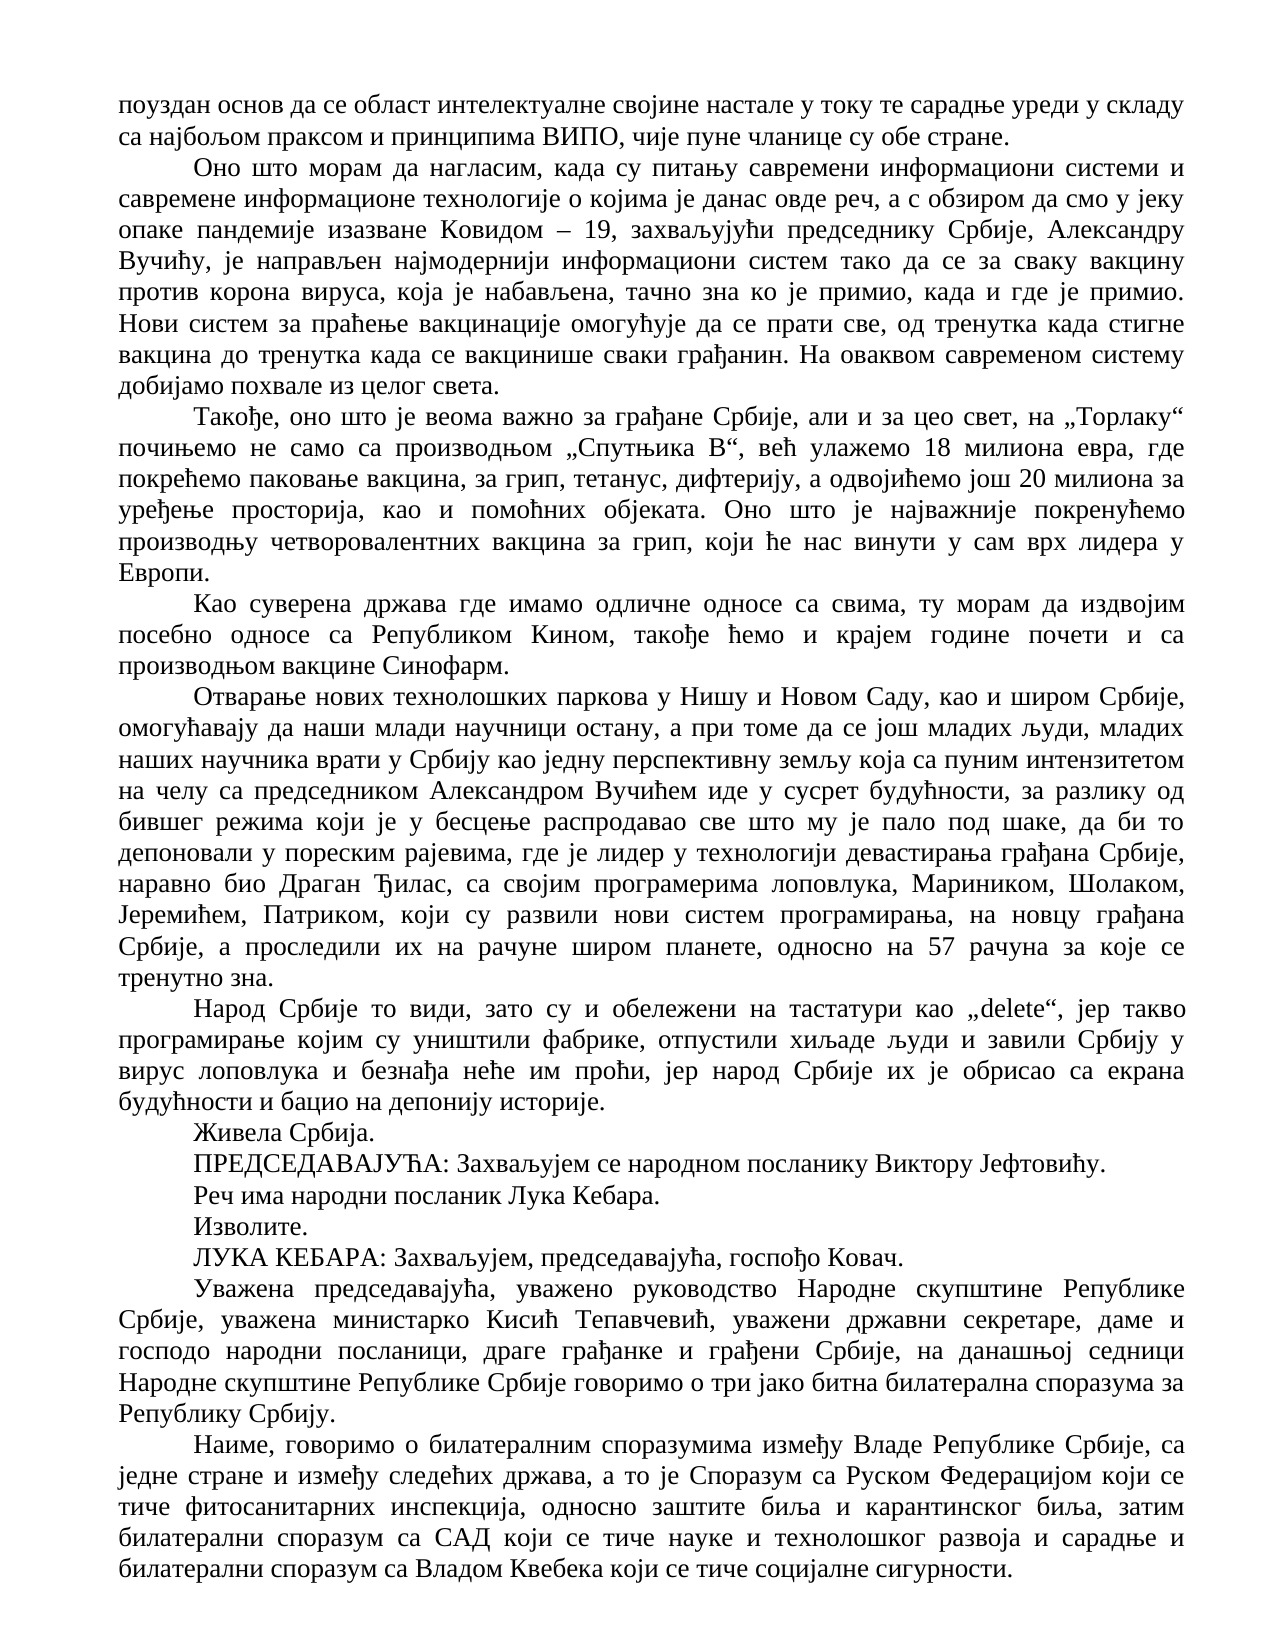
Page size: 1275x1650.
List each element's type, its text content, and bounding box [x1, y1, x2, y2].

text Оно што морам да нагласим, када су питању савремени информациони системи и савремене информационе технологије о којима је данас овде реч, а с обзиром да смо у јеку опаке пандемије изазване Ковидом – 19, захваљујући председнику Србије, Александру Вучићу, је направљен најмодернији информациони систем тако да се за сваку вакцину против корона вируса, која је набављена, тачно зна ко је примио, када и где је примио. Нови систем за праћење вакцинације омогућује да се прати све, од тренутка када стигне вакцина до тренутка када се вакцинише сваки грађанин. На оваквом савременом систему добијамо похвале из целог света. [118, 151, 1186, 400]
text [118, 89, 1186, 151]
text Народ Србије то види, зато су и обележени на тастатури као „delete“, јер такво програмирање којим су уништили фабрике, отпустили хиљаде људи и завили Србију у вирус лоповлука и безнађа неће им проћи, јер народ Србије их је обрисао са екрана будућности и бацио на депонију историје. [118, 992, 1186, 1116]
text Такође, оно што је веома важно за грађане Србије, али и за цео свет, на „Торлаку“ почињемо не само са производњом „Спутњика В“, већ улажемо 18 милиона евра, где покрећемо паковање вакцина, за грип, тетанус, дифтерију, а одвојићемо још 20 милиона за уређење просторија, као и помоћних објеката. Оно што је најважније покренућемо производњу четворовалентних вакцина за грип, који ће нас винути у сам врх лидера у Европи. [118, 400, 1186, 587]
text ПРЕДСЕДАВАЈУЋА: Захваљујем се народном посланику Виктору Јефтовићу. [118, 1148, 1186, 1179]
text Као суверена држава где имамо одличне односе са свима, ту морам да издвојим посебно односе са Републиком Кином, такође ћемо и крајем године почети и са производњом вакцине Синофарм. [118, 587, 1186, 680]
text Уважена председавајућа, уважено руководство Народне скупштине Републике Србије, уважена министарко Кисић Тепавчевић, уважени државни секретаре, даме и господо народни посланици, драге грађанке и грађени Србије, на данашњој седници Народне скупштине Републике Србије говоримо о три јако битна билатерална споразума за Републику Србију. [118, 1272, 1186, 1428]
text Изволите. [118, 1210, 1186, 1241]
text Реч има народни посланик Лука Кебара. [118, 1179, 1186, 1210]
text ЛУКА КЕБАРА: Захваљујем, председавајућа, госпођо Ковач. [118, 1241, 1186, 1272]
text Живела Србија. [118, 1116, 1186, 1148]
text Отварање нових технолошких паркова у Нишу и Новом Саду, као и широм Србије, омогућавају да наши млади научници остану, а при томе да се још младих људи, младих наших научника врати у Србију као једну перспективну земљу која са пуним интензитетом на челу са председником Александром Вучићем иде у сусрет будућности, за разлику од бившег режима који је у бесцење распродавао све што му је пало под шаке, да би то депоновали у пореским рајевима, где је лидер у технологији девастирања грађана Србије, наравно био Драган Ђилас, са својим програмерима лоповлука, Мариником, Шолаком, Јеремићем, Патриком, који су развили нови систем програмирања, на новцу грађана Србије, а проследили их на рачуне широм планете, односно на 57 рачуна за које се тренутно зна. [118, 680, 1186, 992]
text Наиме, говоримо о билатералним споразумима између Владе Републике Србије, са једне стране и између следећих држава, а то је Споразум са Руском Федерацијом који се тиче фитосанитарних инспекција, односно заштите биља и карантинског биља, затим билатерални споразум са САД који се тиче науке и технолошког развоја и сарадње и билатерални споразум са Владом Квебека који се тиче социјалне сигурности. [118, 1428, 1186, 1584]
